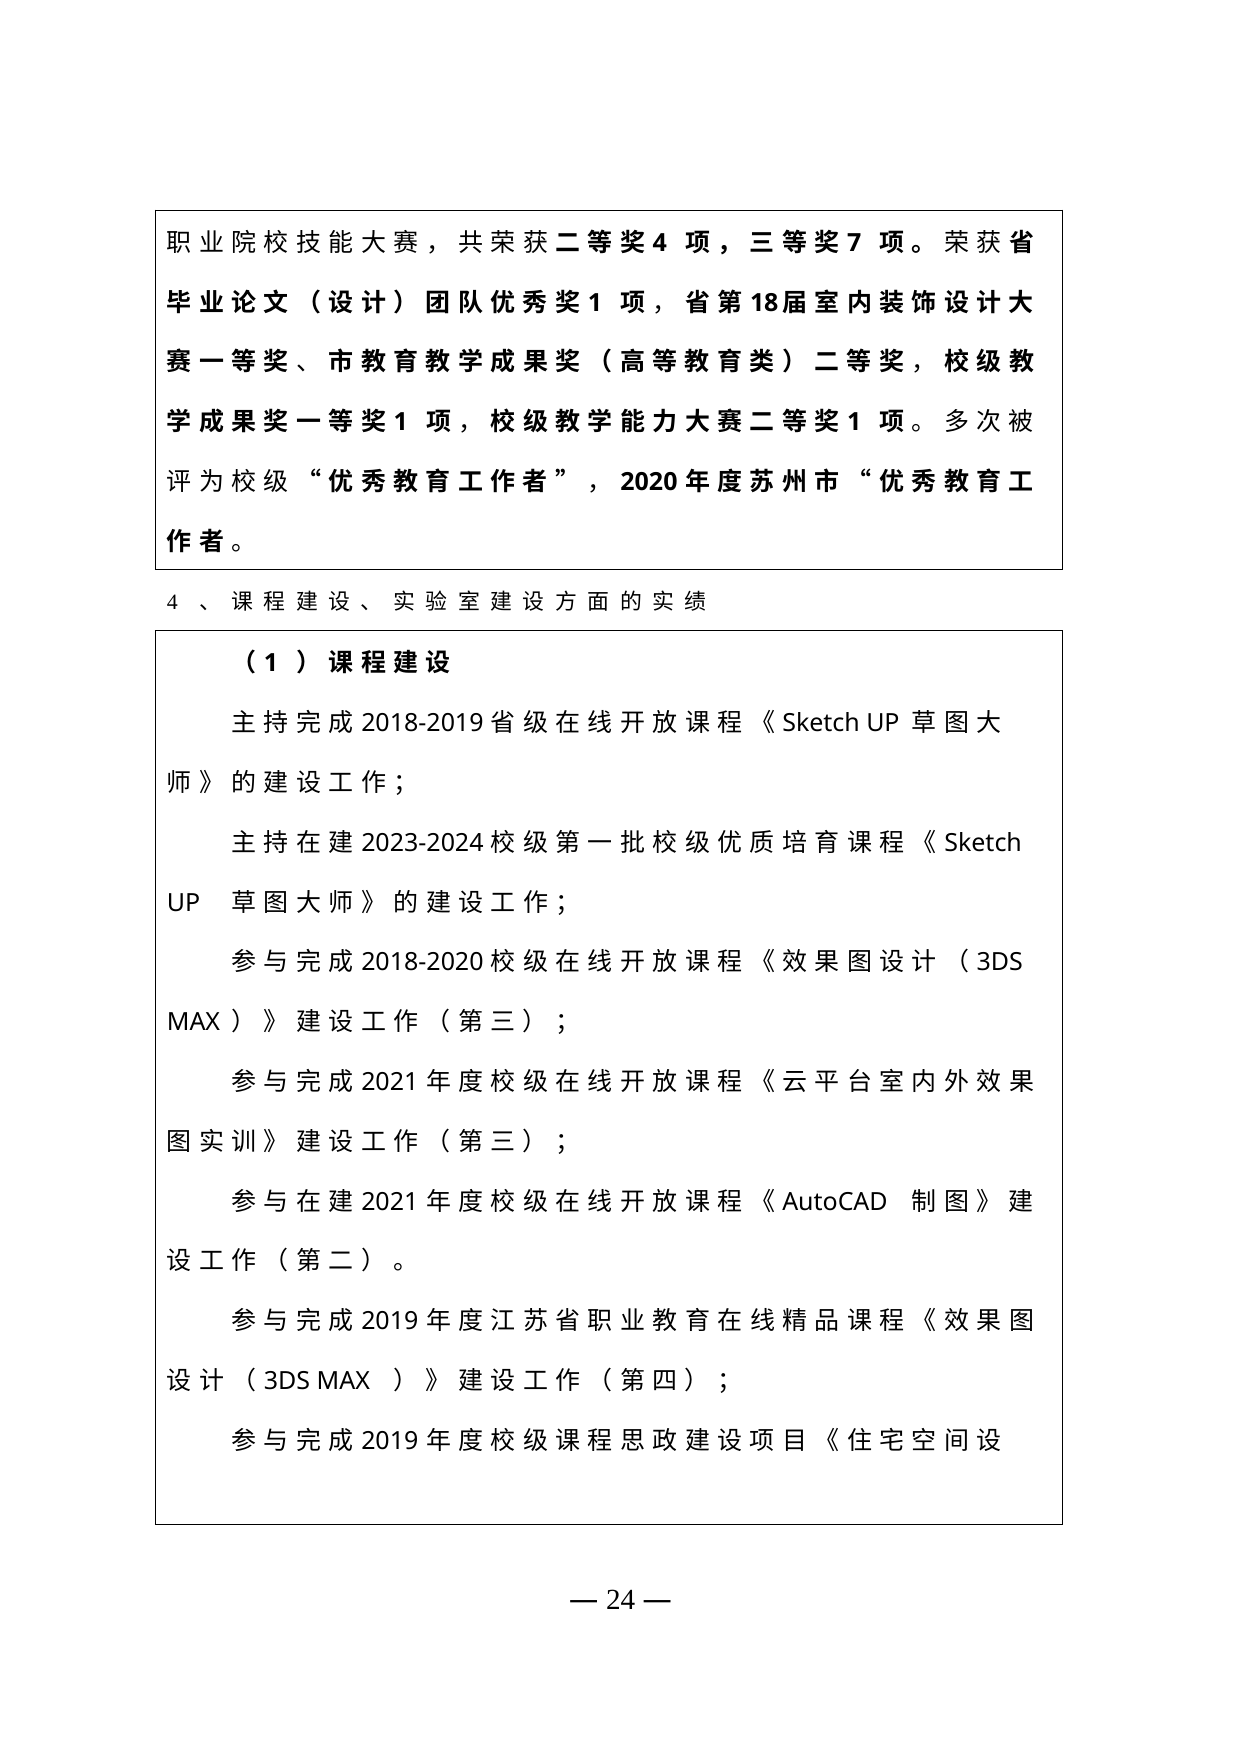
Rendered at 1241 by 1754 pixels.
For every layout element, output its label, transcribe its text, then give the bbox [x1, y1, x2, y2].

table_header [156, 631, 1062, 1524]
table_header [156, 211, 1062, 569]
text 4、课程建设、实验室建设方面的实绩 [167, 570, 1074, 630]
